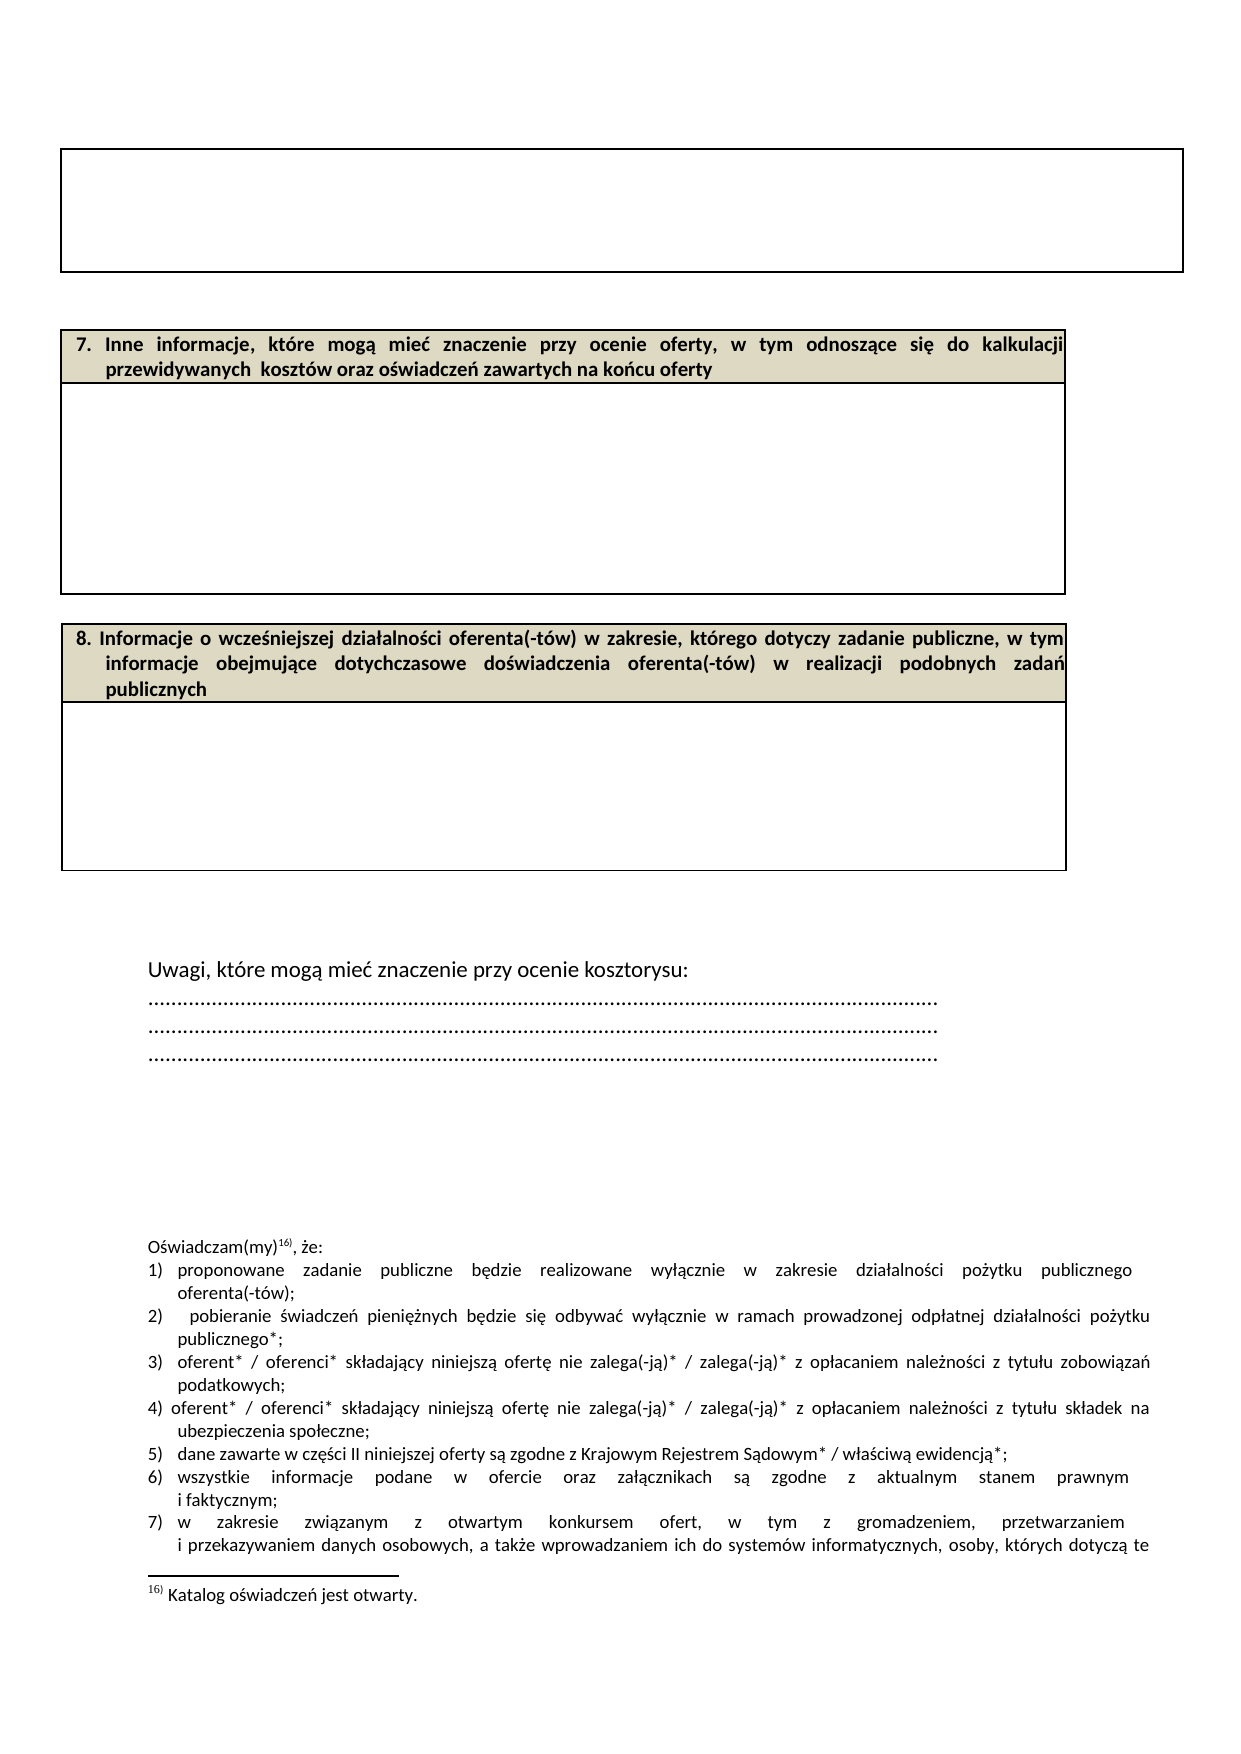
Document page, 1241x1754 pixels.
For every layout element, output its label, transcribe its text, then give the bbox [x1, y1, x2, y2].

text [148, 1511, 1152, 1556]
text 3) oferent* / oferenci* składający niniejszą ofertę nie zalega(-ją)* / zalega(-ją)* z opłacaniem należności z tytułu zobowiązań podatkowych; [148, 1350, 1152, 1396]
table_header 7. Inne informacje, które mogą mieć znaczenie przy ocenie oferty, w tym odnoszące się do kalkulacji przewidywanych kosztów oraz oświadczeń zawartych na końcu oferty [62, 331, 1064, 382]
table_cell [62, 384, 1064, 593]
table_cell [62, 150, 1182, 271]
text 5) dane zawarte w części II niniejszej oferty są zgodne z Krajowym Rejestrem Sądowym* / właściwą ewidencją*; [148, 1442, 1152, 1465]
text 2) pobieranie świadczeń pieniężnych będzie się odbywać wyłącznie w ramach prowadzonej odpłatnej działalności pożytku publicznego*; [148, 1304, 1152, 1350]
table_cell [63, 703, 1065, 870]
text ......................................................................................................................................... [148, 1011, 1152, 1039]
text 6) wszystkie informacje podane w ofercie oraz załącznikach są zgodne z aktualnym stanem prawnym i faktycznym; [148, 1465, 1152, 1511]
text ......................................................................................................................................... [148, 983, 1152, 1011]
text ......................................................................................................................................... [148, 1039, 1152, 1067]
text 4) oferent* / oferenci* składający niniejszą ofertę nie zalega(-ją)* / zalega(-ją)* z opłacaniem należności z tytułu składek na ubezpieczenia społeczne; [148, 1396, 1152, 1442]
table_header 8. Informacje o wcześniejszej działalności oferenta(-tów) w zakresie, którego dotyczy zadanie publiczne, w tym informacje obejmujące dotychczasowe doświadczenia oferenta(-tów) w realizacji podobnych zadań publicznych [63, 625, 1065, 701]
text Uwagi, które mogą mieć znaczenie przy ocenie kosztorysu: [148, 955, 1152, 983]
text 1) proponowane zadanie publiczne będzie realizowane wyłącznie w zakresie działalności pożytku publicznego oferenta(-tów); [148, 1258, 1152, 1304]
text Oświadczam(my)), że: [148, 1236, 1152, 1258]
